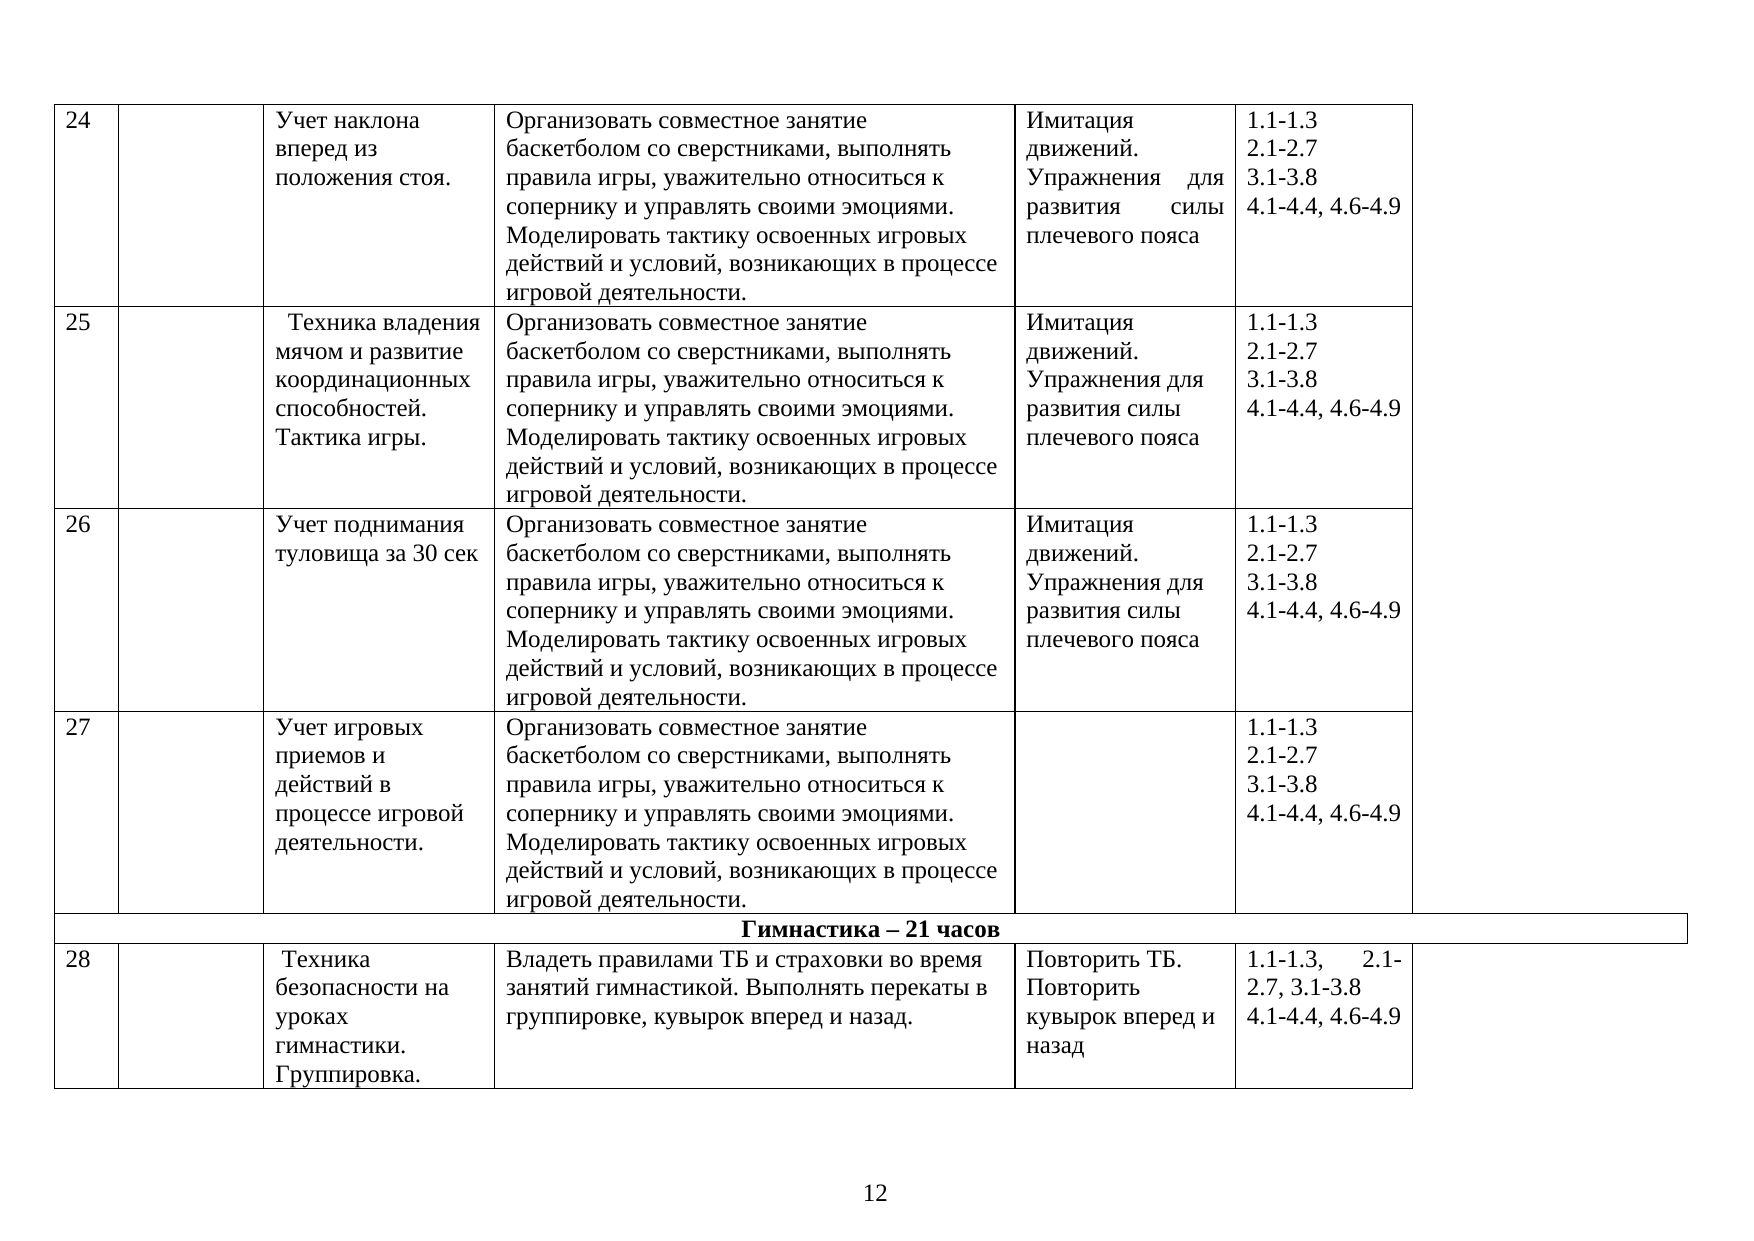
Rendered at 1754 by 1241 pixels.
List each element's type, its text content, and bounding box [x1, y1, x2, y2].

table_cell Учет наклона вперед из положения стоя. [264, 105, 494, 306]
table_cell Имитация движений. Упражнения для развития силы плечевого пояса [1016, 105, 1235, 306]
table_cell 1.1-1.3 2.1-2.7 3.1-3.8 4.1-4.4, 4.6-4.9 [1236, 307, 1412, 508]
table_cell [119, 105, 263, 306]
table_cell Учет игровых приемов и действий в процессе игровой деятельности. [264, 712, 494, 913]
table_cell 1.1-1.3, 2.1-2.7, 3.1-3.8 4.1-4.4, 4.6-4.9 [1236, 944, 1412, 1087]
table_cell Организовать совместное занятие баскетболом со сверстниками, выполнять правила игры, уважительно относиться к сопернику и управлять своими эмоциями. Моделировать тактику освоенных игровых действий и условий, возникающих в процессе игровой деятельности. [495, 712, 1014, 913]
table_cell 28 [55, 944, 118, 1087]
table_cell Имитация движений. Упражнения для развития силы плечевого пояса [1016, 307, 1235, 508]
table_cell [119, 944, 263, 1087]
table_cell Организовать совместное занятие баскетболом со сверстниками, выполнять правила игры, уважительно относиться к сопернику и управлять своими эмоциями. Моделировать тактику освоенных игровых действий и условий, возникающих в процессе игровой деятельности. [495, 509, 1014, 711]
table_cell Повторить ТБ. Повторить кувырок вперед и назад [1016, 944, 1235, 1087]
table_cell Организовать совместное занятие баскетболом со сверстниками, выполнять правила игры, уважительно относиться к сопернику и управлять своими эмоциями. Моделировать тактику освоенных игровых действий и условий, возникающих в процессе игровой деятельности. [495, 307, 1014, 508]
table_cell Техника владения мячом и развитие координационных способностей. Тактика игры. [264, 307, 494, 508]
table_cell Гимнастика – 21 часов [55, 914, 1687, 943]
table_cell [1016, 712, 1235, 913]
table_cell 1.1-1.3 2.1-2.7 3.1-3.8 4.1-4.4, 4.6-4.9 [1236, 509, 1412, 711]
table_cell Имитация движений. Упражнения для развития силы плечевого пояса [1016, 509, 1235, 711]
table_cell 27 [55, 712, 118, 913]
table_cell Организовать совместное занятие баскетболом со сверстниками, выполнять правила игры, уважительно относиться к сопернику и управлять своими эмоциями. Моделировать тактику освоенных игровых действий и условий, возникающих в процессе игровой деятельности. [495, 105, 1014, 306]
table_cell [1236, 105, 1412, 306]
table_cell Владеть правилами ТБ и страховки во время занятий гимнастикой. Выполнять перекаты в группировке, кувырок вперед и назад. [495, 944, 1014, 1087]
table_cell 1.1-1.3 2.1-2.7 3.1-3.8 4.1-4.4, 4.6-4.9 [1236, 712, 1412, 913]
table_cell [119, 509, 263, 711]
table_cell Учет поднимания туловища за 30 сек [264, 509, 494, 711]
table_cell Техника безопасности на уроках гимнастики. Группировка. [264, 944, 494, 1087]
table_cell [119, 307, 263, 508]
table_cell 26 [55, 509, 118, 711]
table_cell 24 [55, 105, 118, 306]
table_cell 25 [55, 307, 118, 508]
table_cell [119, 712, 263, 913]
